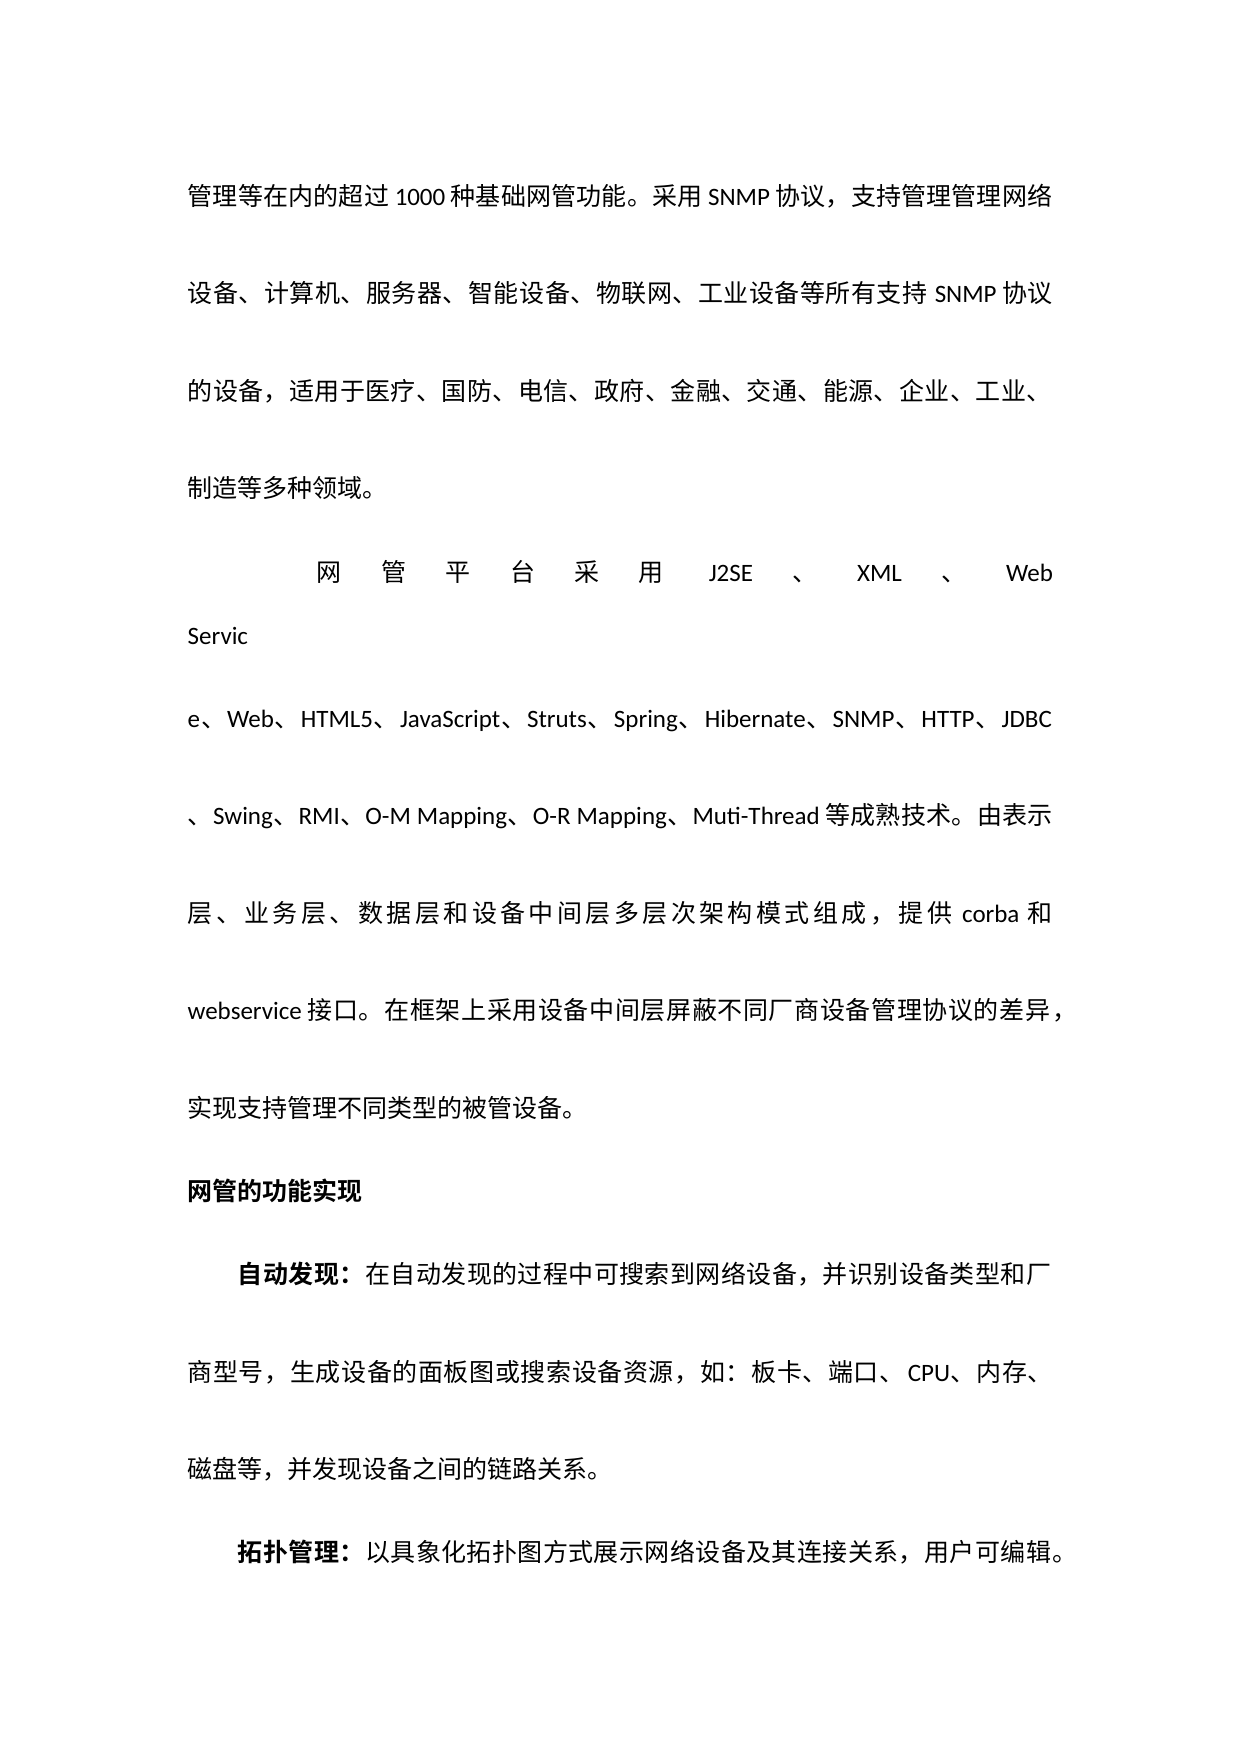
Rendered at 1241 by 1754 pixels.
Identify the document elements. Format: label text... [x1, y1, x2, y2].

text 自动发现：在自动发现的过程中可搜索到网络设备，并识别设备类型和厂商型号，生成设备的面板图或搜索设备资源，如：板卡、端口、CPU、内存、磁盘等，并发现设备之间的链路关系。 [187, 1240, 1053, 1500]
text 网管的功能实现 [187, 1157, 1053, 1222]
text 网管平台采用J2SE、XML、Web Service、Web、HTML5、JavaScript、Struts、Spring、Hibernate、SNMP、HTTP、JDBC、Swing、RMI、O-M Mapping、O-R Mapping、Muti-Thread等成熟技术。由表示层、业务层、数据层和设备中间层多层次架构模式组成，提供corba和webservice接口。在框架上采用设备中间层屏蔽不同厂商设备管理协议的差异，实现支持管理不同类型的被管设备。 [187, 538, 1053, 1139]
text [187, 162, 1053, 519]
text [187, 1518, 1053, 1583]
